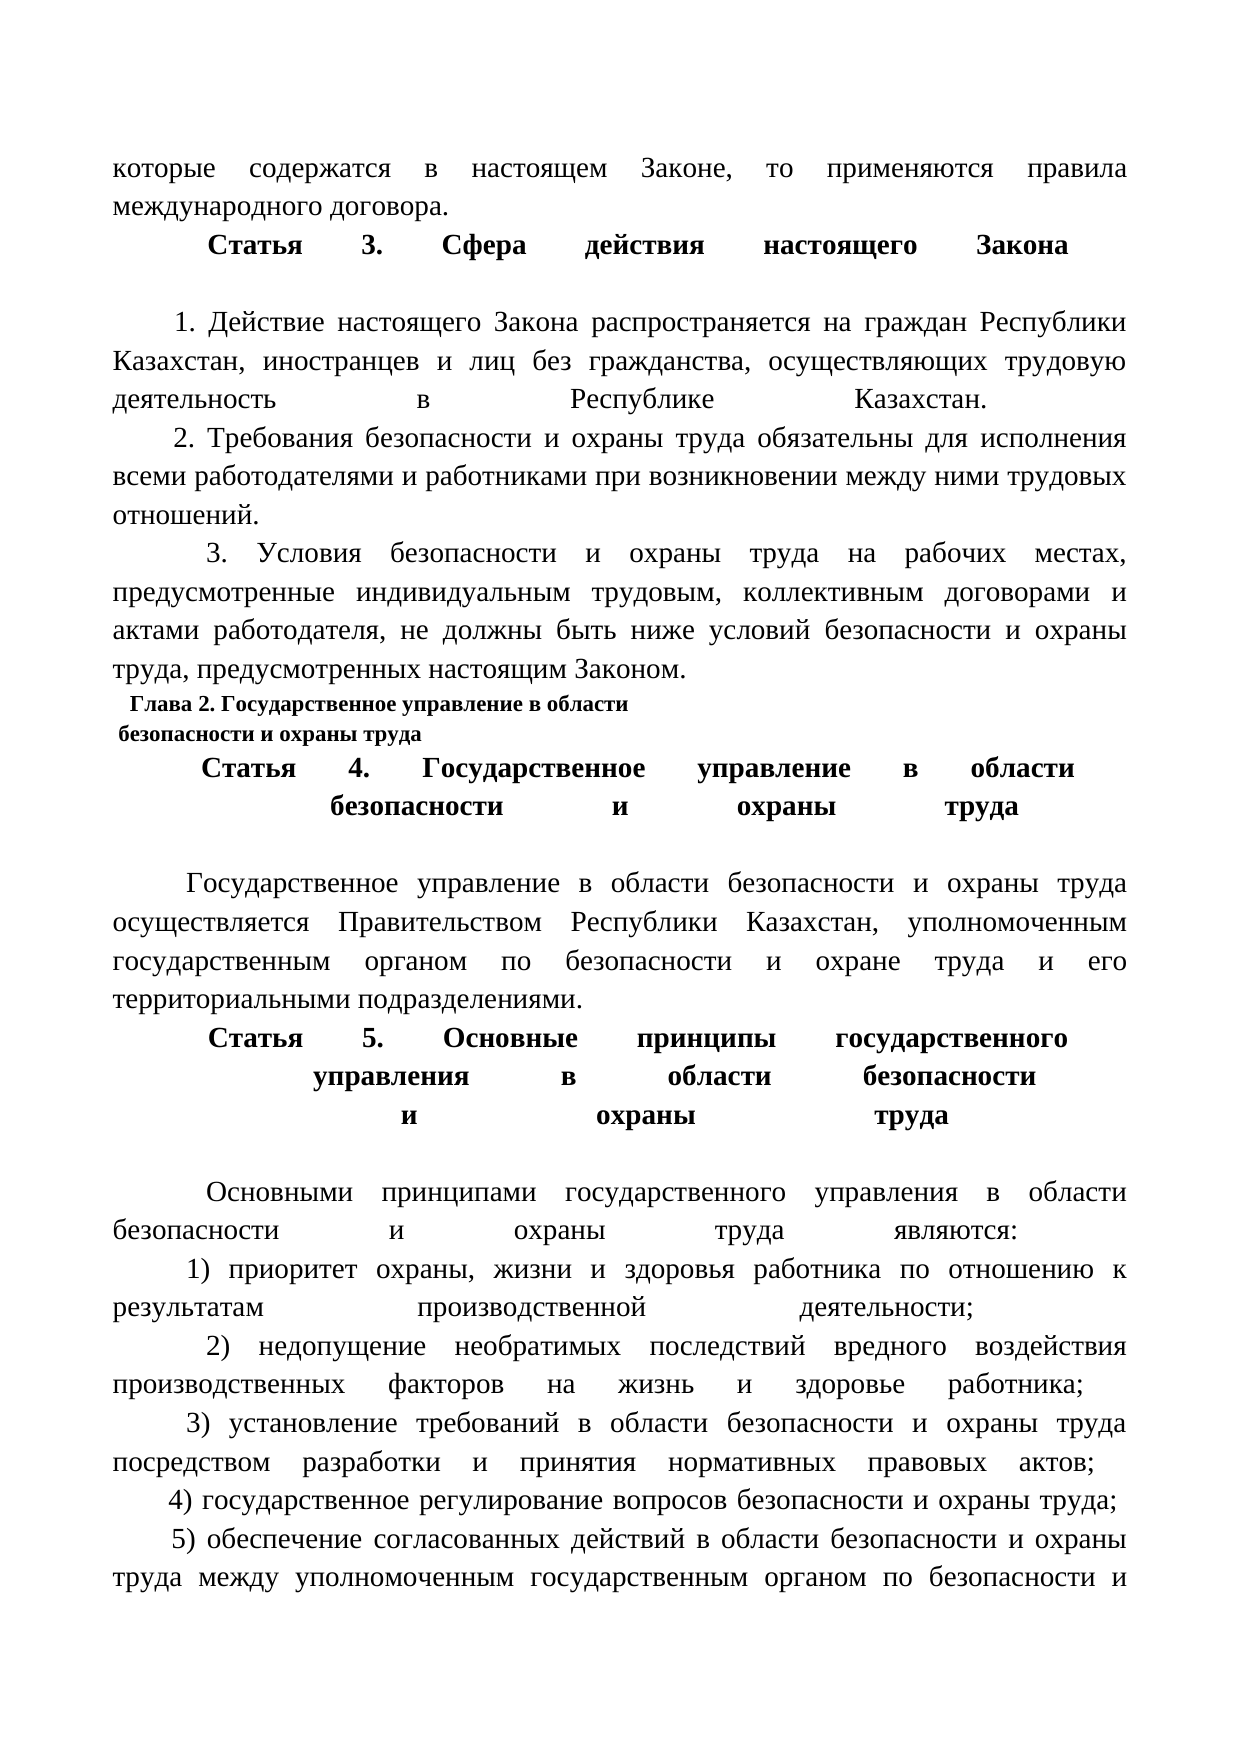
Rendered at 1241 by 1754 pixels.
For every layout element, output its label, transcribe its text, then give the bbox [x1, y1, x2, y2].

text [112, 1020, 1128, 1593]
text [112, 150, 1128, 222]
text Статья 4. Государственное управление в области безопасности и охраны труда Государственное управление в области безопасности и охраны труда осуществляется Правительством Республики Казахстан, уполномоченным государственным органом по безопасности и охране труда и его территориальными подразделениями. [112, 750, 1128, 1015]
text Статья 3. Сфера действия настоящего Закона 1. Действие настоящего Закона распространяется на граждан Республики Казахстан, иностранцев и лиц без гражданства, осуществляющих трудовую деятельность в Республике Казахстан. 2. Требования безопасности и охраны труда обязательны для исполнения всеми работодателями и работниками при возникновении между ними трудовых отношений. 3. Условия безопасности и охраны труда на рабочих местах, предусмотренные индивидуальным трудовым, коллективным договорами и актами работодателя, не должны быть ниже условий безопасности и охраны труда, предусмотренных настоящим Законом. [112, 227, 1128, 684]
text Глава 2. Государственное управление в области безопасности и охраны труда [112, 689, 1128, 746]
